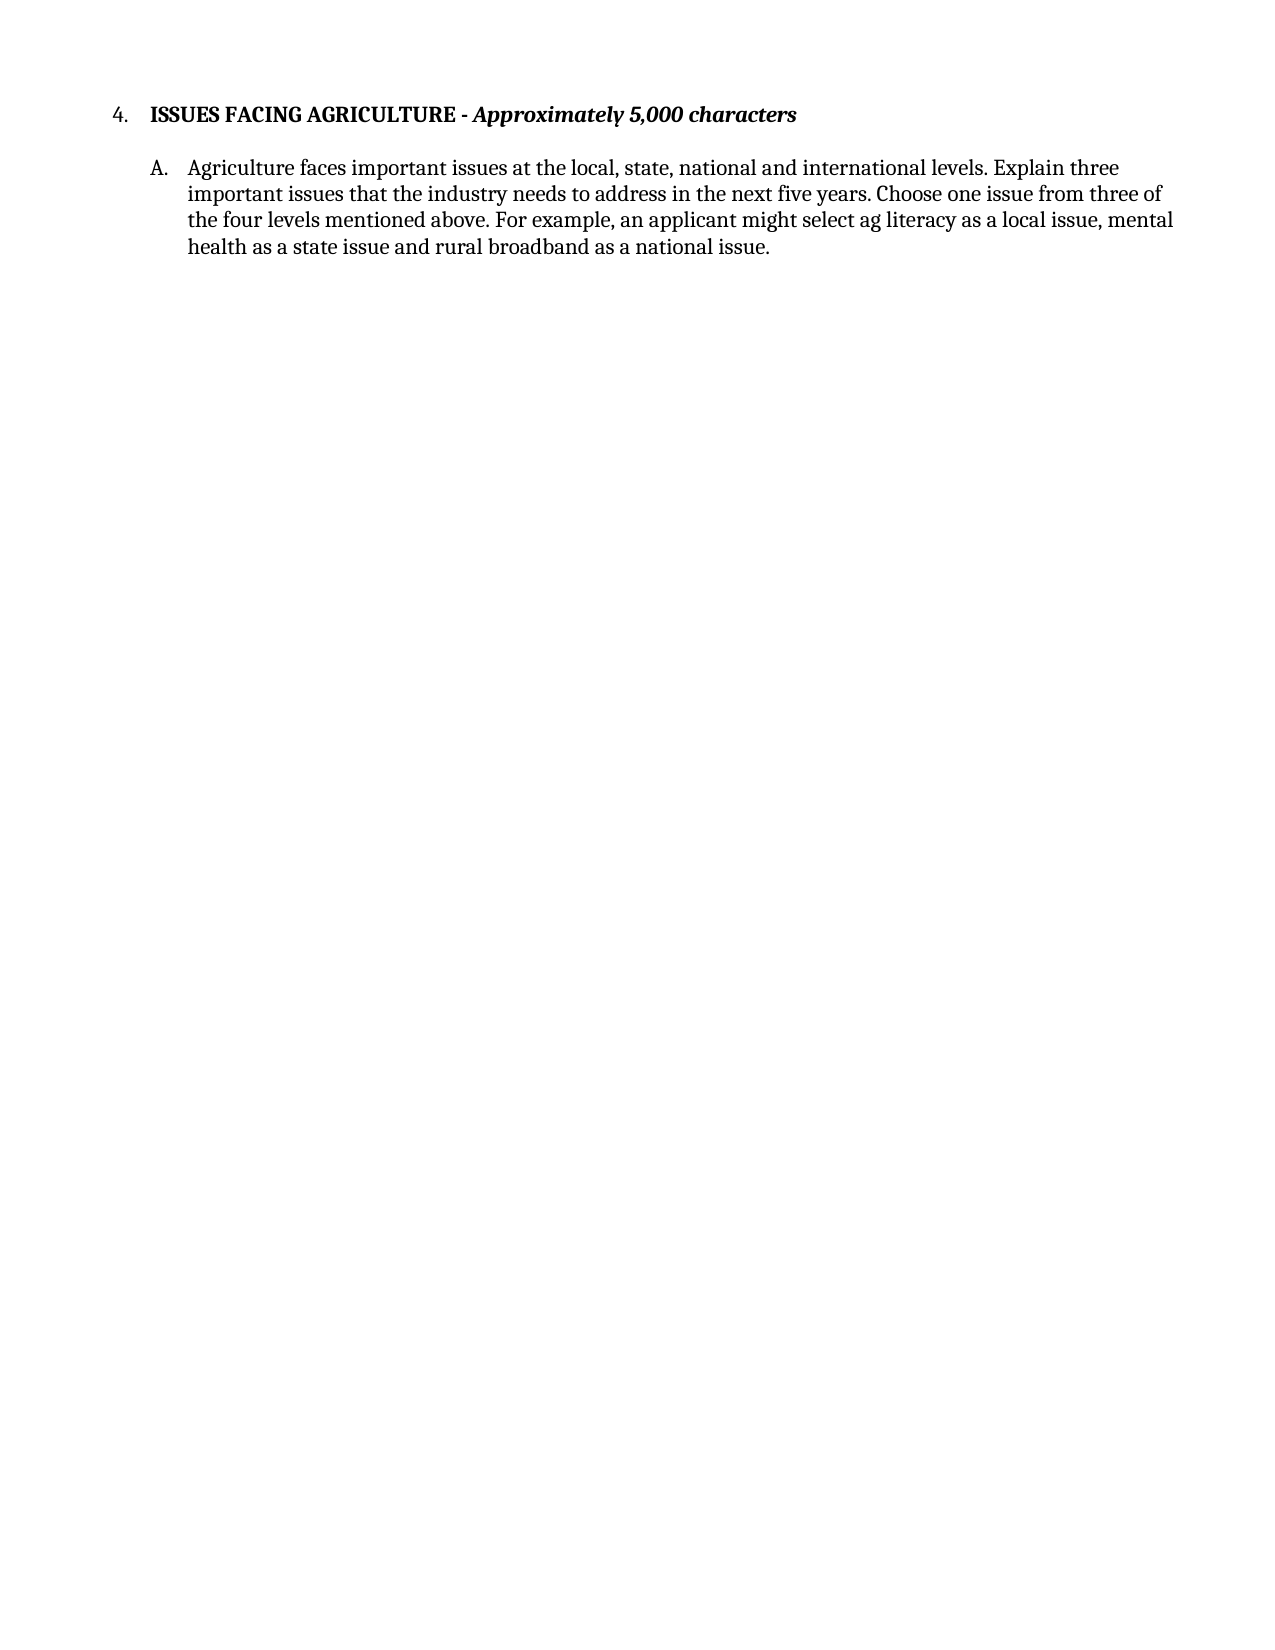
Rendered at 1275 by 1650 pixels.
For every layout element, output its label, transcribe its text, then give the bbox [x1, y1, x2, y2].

list ISSUES FACING AGRICULTURE - Approximately 5,000 characters [112, 102, 1210, 128]
subtitle Agriculture faces important issues at the local, state, national and international levels. Explain three important issues that the industry needs to address in the next five years. Choose one issue from three of the four levels mentioned above. For example, an applicant might select ag literacy as a local issue, mental health as a state issue and rural broadband as a national issue. [150, 154, 1186, 260]
